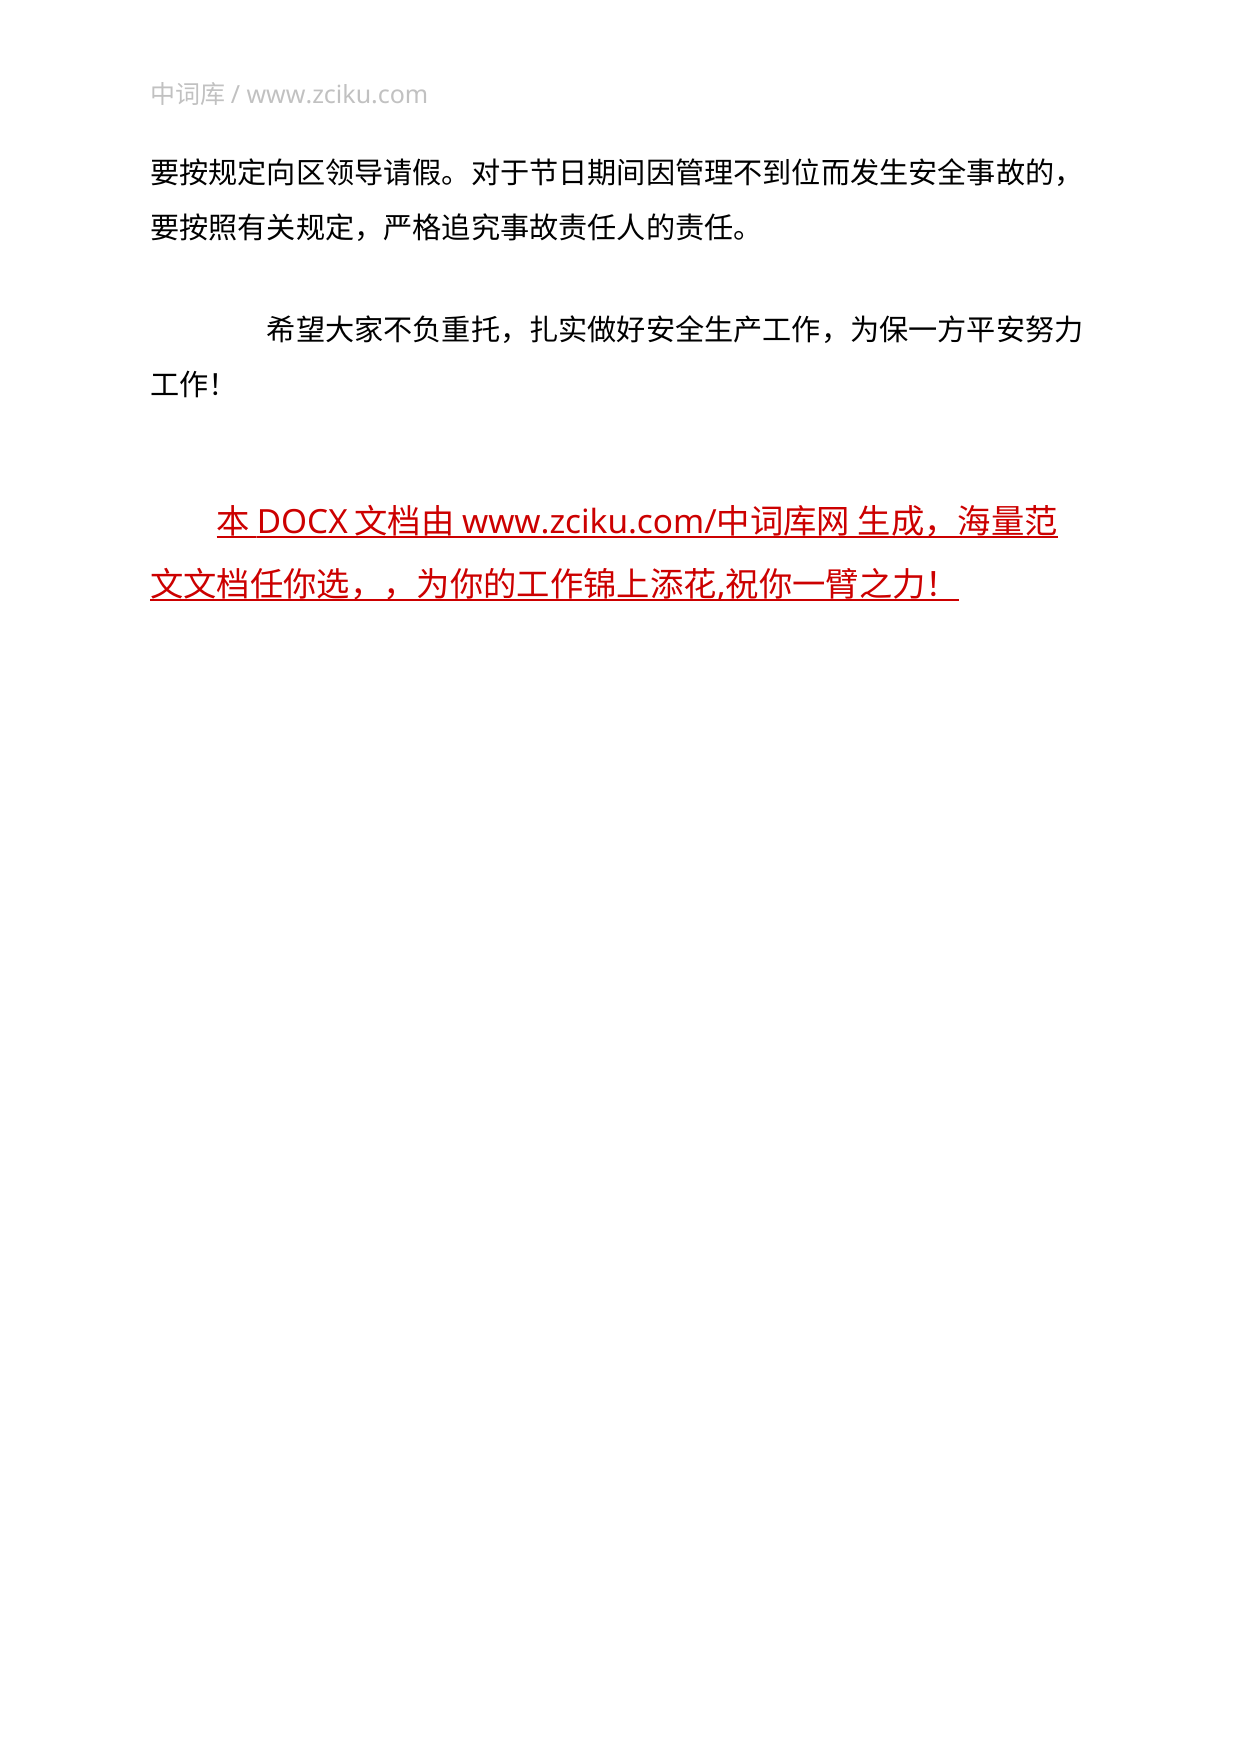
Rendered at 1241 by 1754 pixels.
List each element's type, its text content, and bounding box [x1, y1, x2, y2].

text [150, 150, 1090, 247]
text 本DOCX文档由 www.zciku.com/中词库网 生成，海量范文文档任你选，，为你的工作锦上添花,祝你一臂之力！ [150, 494, 1090, 606]
text 希望大家不负重托，扎实做好安全生产工作，为保一方平安努力工作！ [150, 307, 1090, 404]
